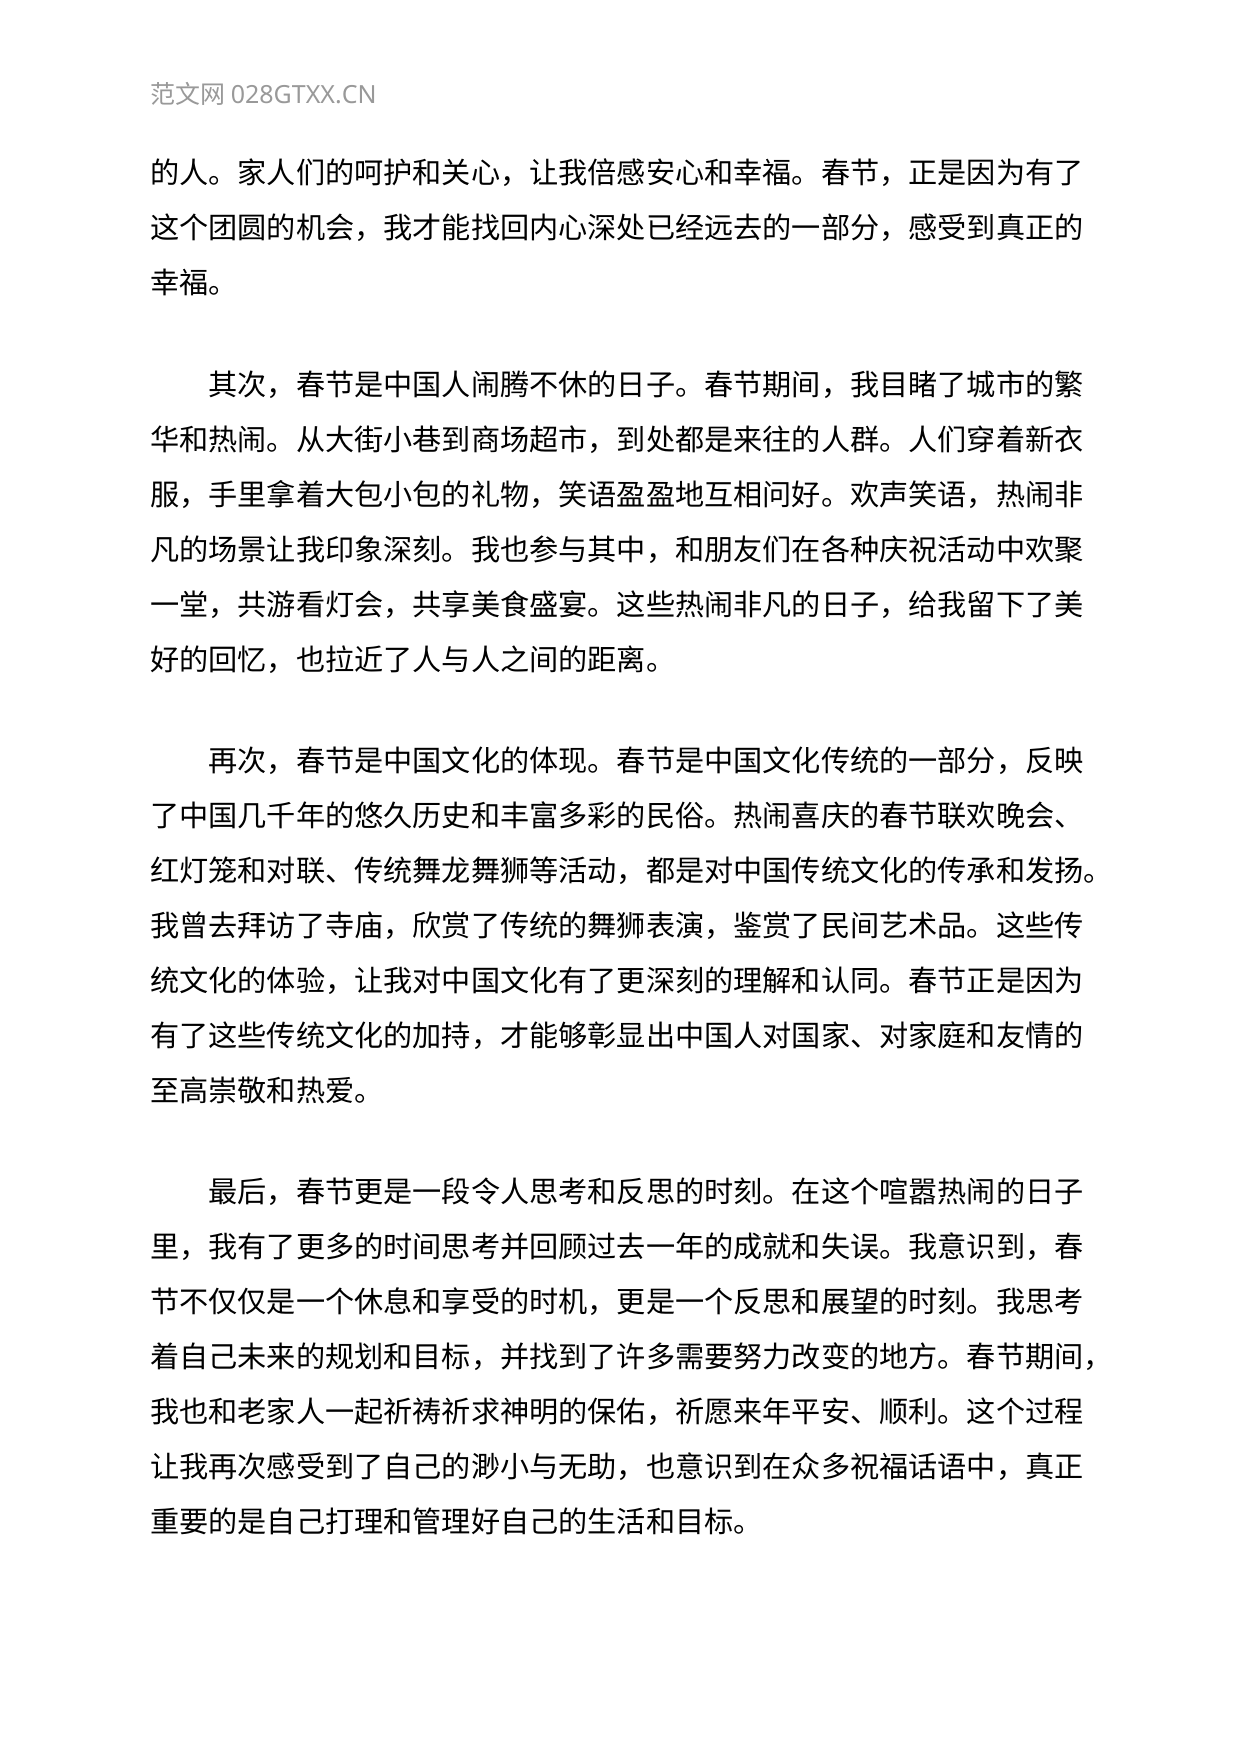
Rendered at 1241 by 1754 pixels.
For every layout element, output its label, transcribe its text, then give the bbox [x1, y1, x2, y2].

text 其次，春节是中国人闹腾不休的日子。春节期间，我目睹了城市的繁华和热闹。从大街小巷到商场超市，到处都是来往的人群。人们穿着新衣服，手里拿着大包小包的礼物，笑语盈盈地互相问好。欢声笑语，热闹非凡的场景让我印象深刻。我也参与其中，和朋友们在各种庆祝活动中欢聚一堂，共游看灯会，共享美食盛宴。这些热闹非凡的日子，给我留下了美好的回忆，也拉近了人与人之间的距离。 [150, 362, 1090, 678]
text 再次，春节是中国文化的体现。春节是中国文化传统的一部分，反映了中国几千年的悠久历史和丰富多彩的民俗。热闹喜庆的春节联欢晚会、红灯笼和对联、传统舞龙舞狮等活动，都是对中国传统文化的传承和发扬。我曾去拜访了寺庙，欣赏了传统的舞狮表演，鉴赏了民间艺术品。这些传统文化的体验，让我对中国文化有了更深刻的理解和认同。春节正是因为有了这些传统文化的加持，才能够彰显出中国人对国家、对家庭和友情的至高崇敬和热爱。 [150, 738, 1090, 1109]
text 最后，春节更是一段令人思考和反思的时刻。在这个喧嚣热闹的日子里，我有了更多的时间思考并回顾过去一年的成就和失误。我意识到，春节不仅仅是一个休息和享受的时机，更是一个反思和展望的时刻。我思考着自己未来的规划和目标，并找到了许多需要努力改变的地方。春节期间，我也和老家人一起祈祷祈求神明的保佑，祈愿来年平安、顺利。这个过程让我再次感受到了自己的渺小与无助，也意识到在众多祝福话语中，真正重要的是自己打理和管理好自己的生活和目标。 [150, 1169, 1090, 1541]
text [150, 150, 1090, 302]
